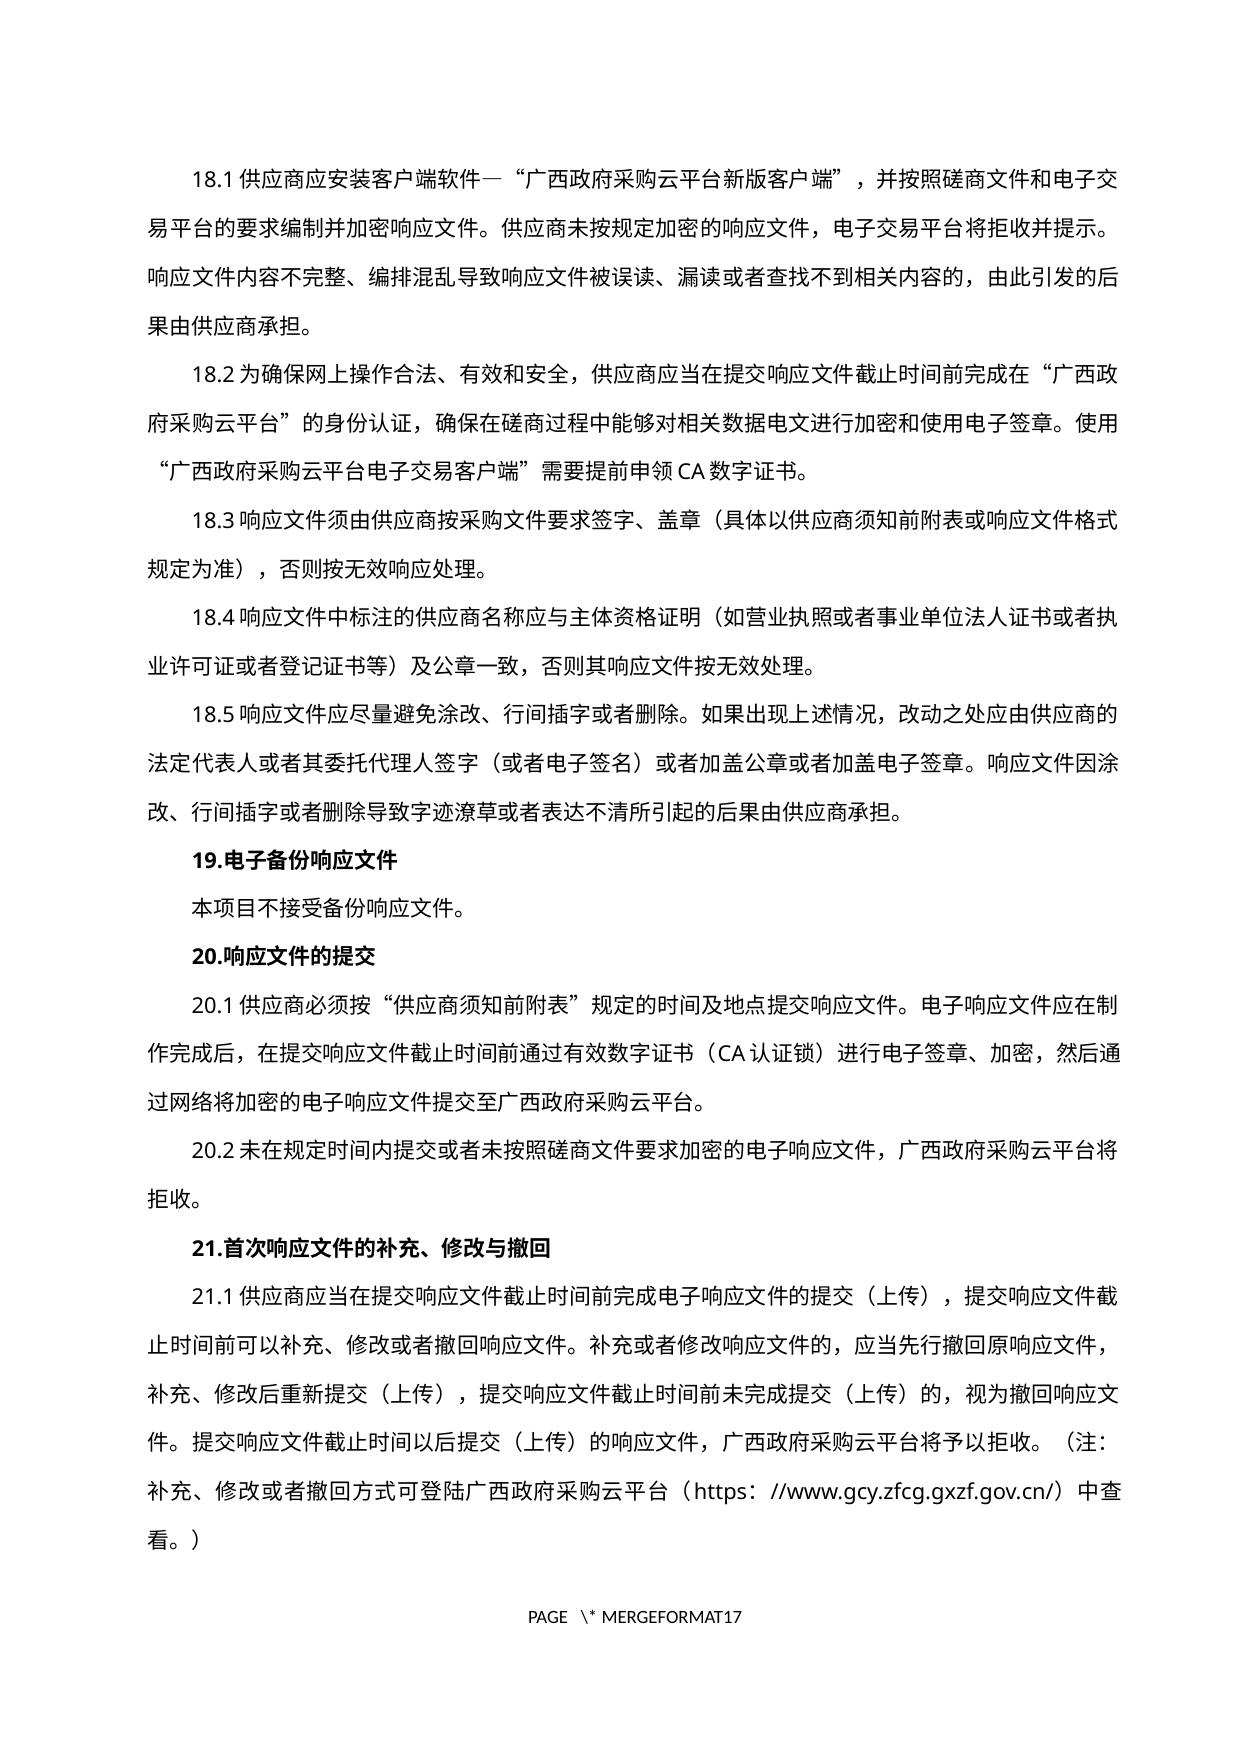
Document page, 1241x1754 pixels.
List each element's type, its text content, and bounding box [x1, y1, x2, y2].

text 21.1供应商应当在提交响应文件截止时间前完成电子响应文件的提交（上传），提交响应文件截止时间前可以补充、修改或者撤回响应文件。补充或者修改响应文件的，应当先行撤回原响应文件，补充、修改后重新提交（上传），提交响应文件截止时间前未完成提交（上传）的，视为撤回响应文件。提交响应文件截止时间以后提交（上传）的响应文件，广西政府采购云平台将予以拒收。（注：补充、修改或者撤回方式可登陆广西政府采购云平台（https：//www.gcy.zfcg.gxzf.gov.cn/）中查看。） [148, 1279, 1122, 1555]
text 本项目不接受备份响应文件。 [148, 891, 1122, 923]
text 20.2未在规定时间内提交或者未按照磋商文件要求加密的电子响应文件，广西政府采购云平台将拒收。 [148, 1133, 1122, 1214]
text 18.1供应商应安装客户端软件—“广西政府采购云平台新版客户端”，并按照磋商文件和电子交易平台的要求编制并加密响应文件。供应商未按规定加密的响应文件，电子交易平台将拒收并提示。响应文件内容不完整、编排混乱导致响应文件被误读、漏读或者查找不到相关内容的，由此引发的后果由供应商承担。 [148, 162, 1122, 341]
text 18.4响应文件中标注的供应商名称应与主体资格证明（如营业执照或者事业单位法人证书或者执业许可证或者登记证书等）及公章一致，否则其响应文件按无效处理。 [148, 599, 1122, 681]
text 20.1供应商必须按“供应商须知前附表”规定的时间及地点提交响应文件。电子响应文件应在制作完成后，在提交响应文件截止时间前通过有效数字证书（CA认证锁）进行电子签章、加密，然后通过网络将加密的电子响应文件提交至广西政府采购云平台。 [148, 987, 1122, 1117]
text 21.首次响应文件的补充、修改与撤回 [148, 1230, 1122, 1263]
text 19.电子备份响应文件 [148, 842, 1122, 875]
text 18.5响应文件应尽量避免涂改、行间插字或者删除。如果出现上述情况，改动之处应由供应商的法定代表人或者其委托代理人签字（或者电子签名）或者加盖公章或者加盖电子签章。响应文件因涂改、行间插字或者删除导致字迹潦草或者表达不清所引起的后果由供应商承担。 [148, 697, 1122, 827]
text 18.3响应文件须由供应商按采购文件要求签字、盖章（具体以供应商须知前附表或响应文件格式规定为准），否则按无效响应处理。 [148, 502, 1122, 584]
text 18.2为确保网上操作合法、有效和安全，供应商应当在提交响应文件截止时间前完成在“广西政府采购云平台”的身份认证，确保在磋商过程中能够对相关数据电文进行加密和使用电子签章。使用“广西政府采购云平台电子交易客户端”需要提前申领CA数字证书。 [148, 357, 1122, 487]
text 20.响应文件的提交 [148, 939, 1122, 972]
